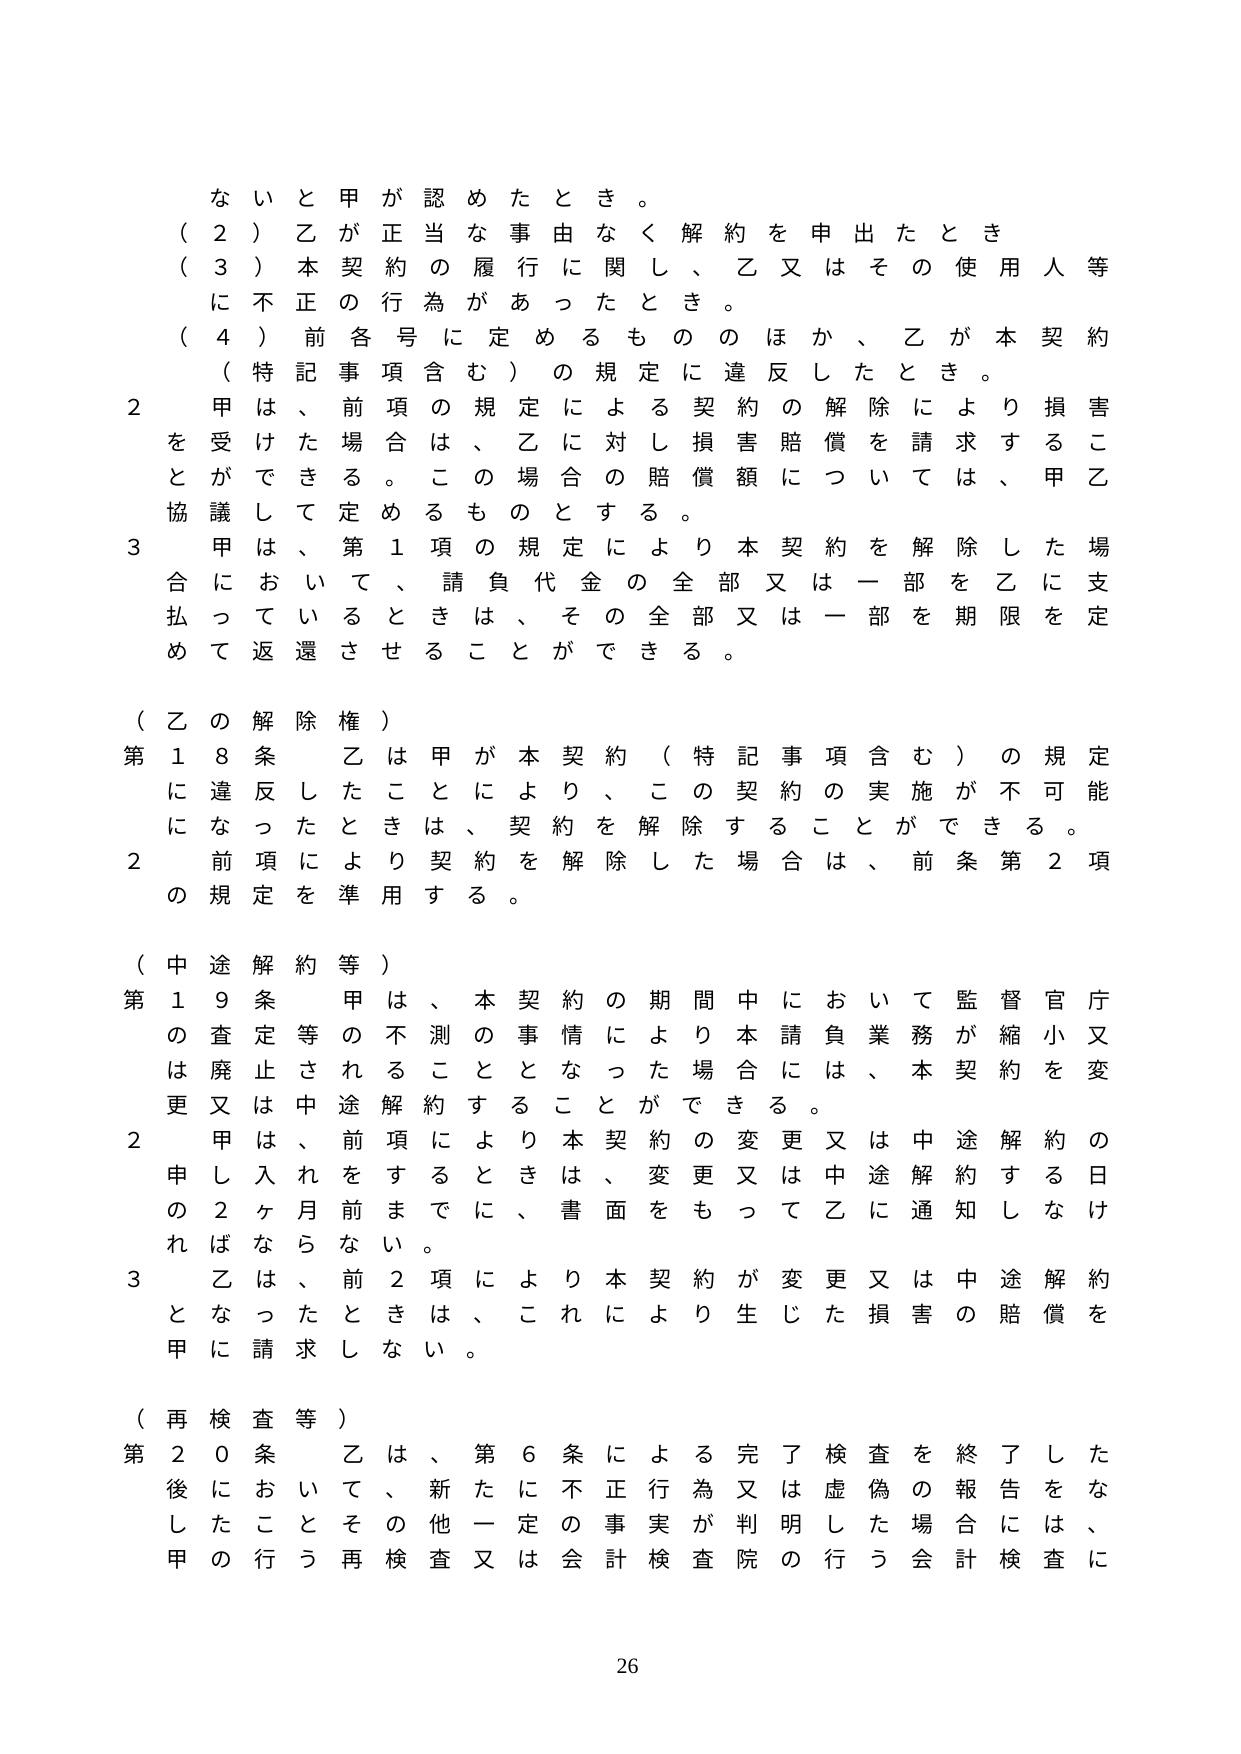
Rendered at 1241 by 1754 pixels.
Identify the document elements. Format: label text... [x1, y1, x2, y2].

text （再検査等） [123, 1400, 1132, 1435]
text （中途解約等） [123, 947, 1132, 982]
text （乙の解除権） [123, 702, 1132, 737]
text ２ 前項により契約を解除した場合は、前条第２項の規定を準用する。 [123, 842, 1132, 912]
text 第１９条 甲は、本契約の期間中において監督官庁の査定等の不測の事情により本請負業務が縮小又は廃止されることとなった場合には、本契約を変更又は中途解約することができる。 [123, 982, 1132, 1121]
text 第１８条 乙は甲が本契約（特記事項含む）の規定に違反したことにより、この契約の実施が不可能になったときは、契約を解除することができる。 [123, 737, 1132, 842]
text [123, 1435, 1132, 1575]
text （３）本契約の履行に関し、乙又はその使用人等に不正の行為があったとき。 [152, 249, 1132, 319]
text ３ 乙は、前２項により本契約が変更又は中途解約となったときは、これにより生じた損害の賠償を甲に請求しない。 [123, 1261, 1132, 1366]
text ３ 甲は、第１項の規定により本契約を解除した場合において、請負代金の全部又は一部を乙に支払っているときは、その全部又は一部を期限を定めて返還させることができる。 [123, 528, 1132, 668]
text （２）乙が正当な事由なく解約を申出たとき [152, 214, 1132, 249]
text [152, 179, 1132, 214]
text ２ 甲は、前項の規定による契約の解除により損害を受けた場合は、乙に対し損害賠償を請求することができる。この場合の賠償額については、甲乙協議して定めるものとする。 [123, 388, 1132, 528]
text （４）前各号に定めるもののほか、乙が本契約（特記事項含む）の規定に違反したとき。 [152, 319, 1132, 388]
text ２ 甲は、前項により本契約の変更又は中途解約の申し入れをするときは、変更又は中途解約する日の２ヶ月前までに、書面をもって乙に通知しなければならない。 [123, 1121, 1132, 1261]
